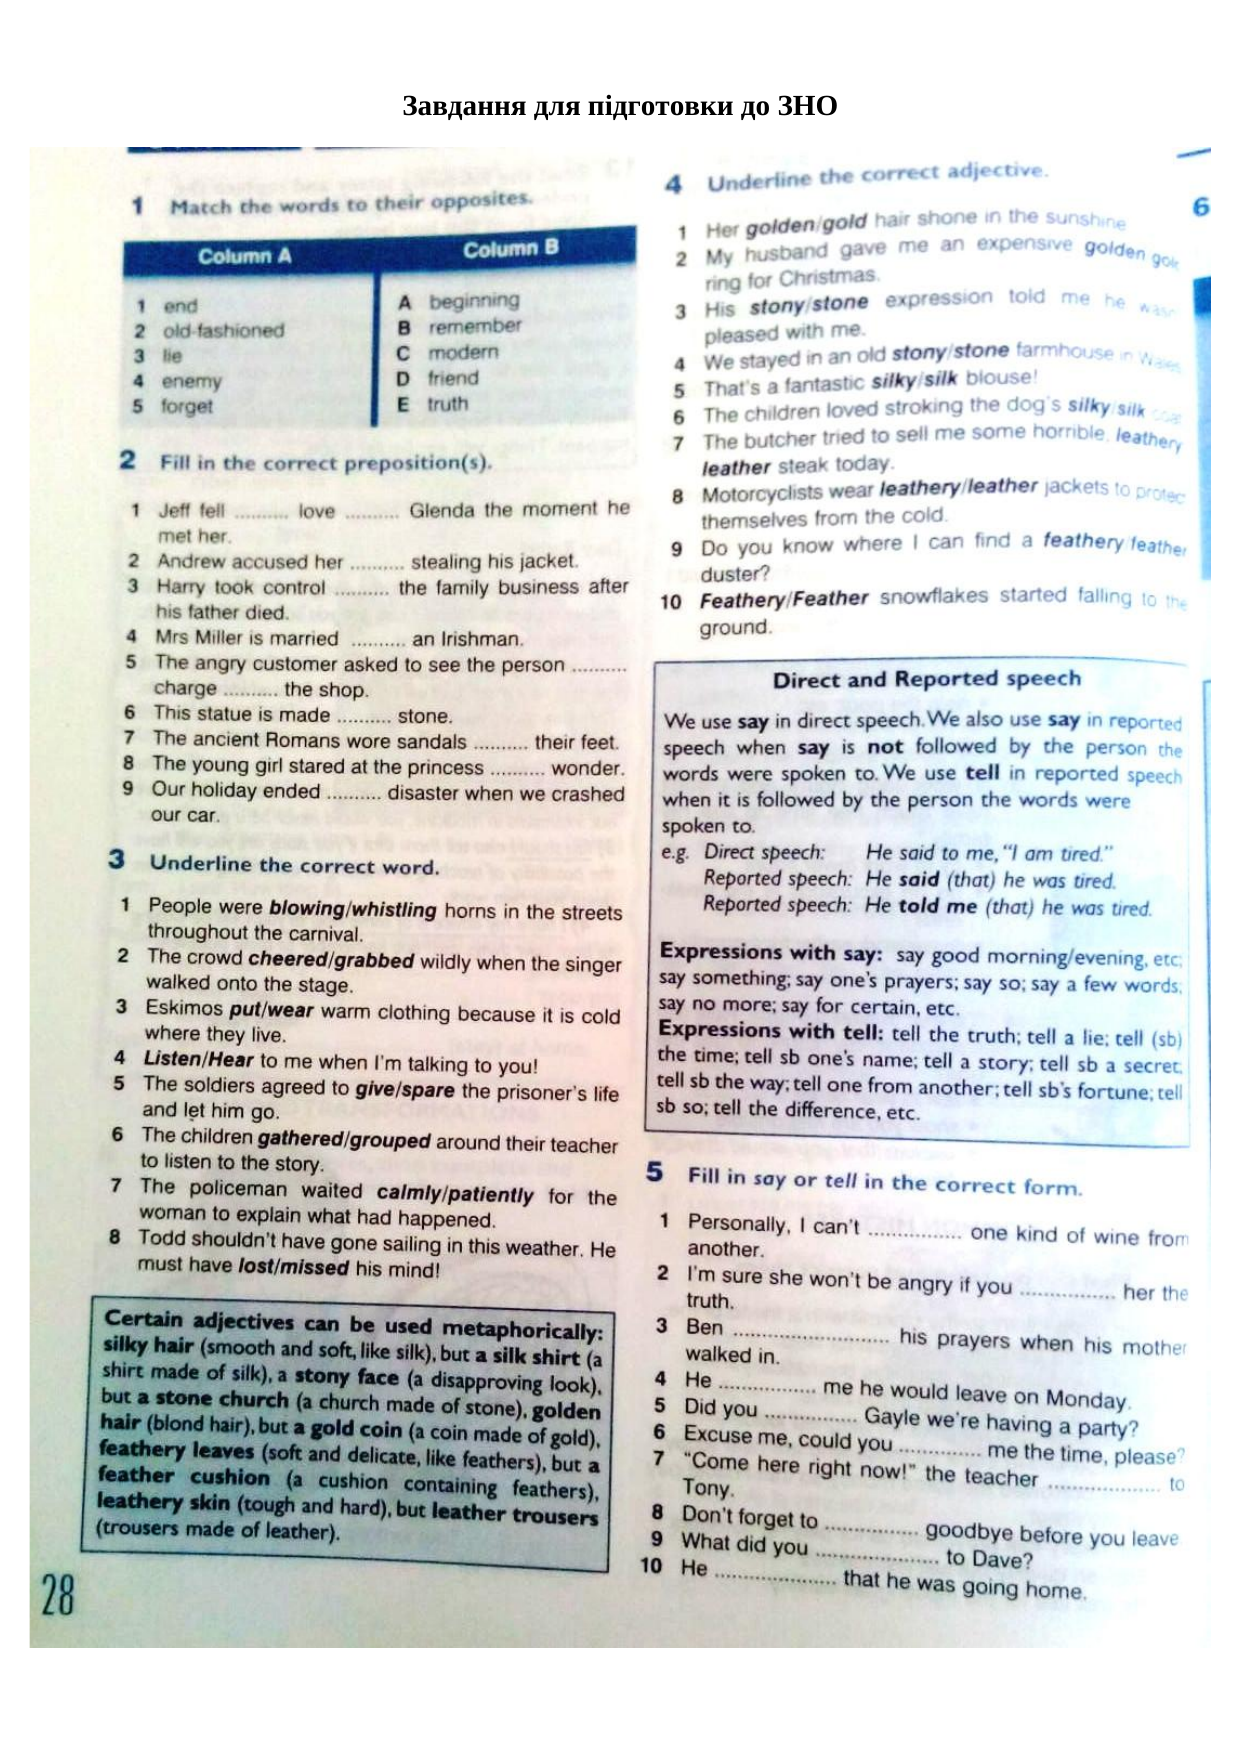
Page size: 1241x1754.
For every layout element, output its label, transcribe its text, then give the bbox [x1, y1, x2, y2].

text Завдання для підготовки до ЗНО [29, 88, 1211, 122]
picture [29, 147, 1211, 1648]
